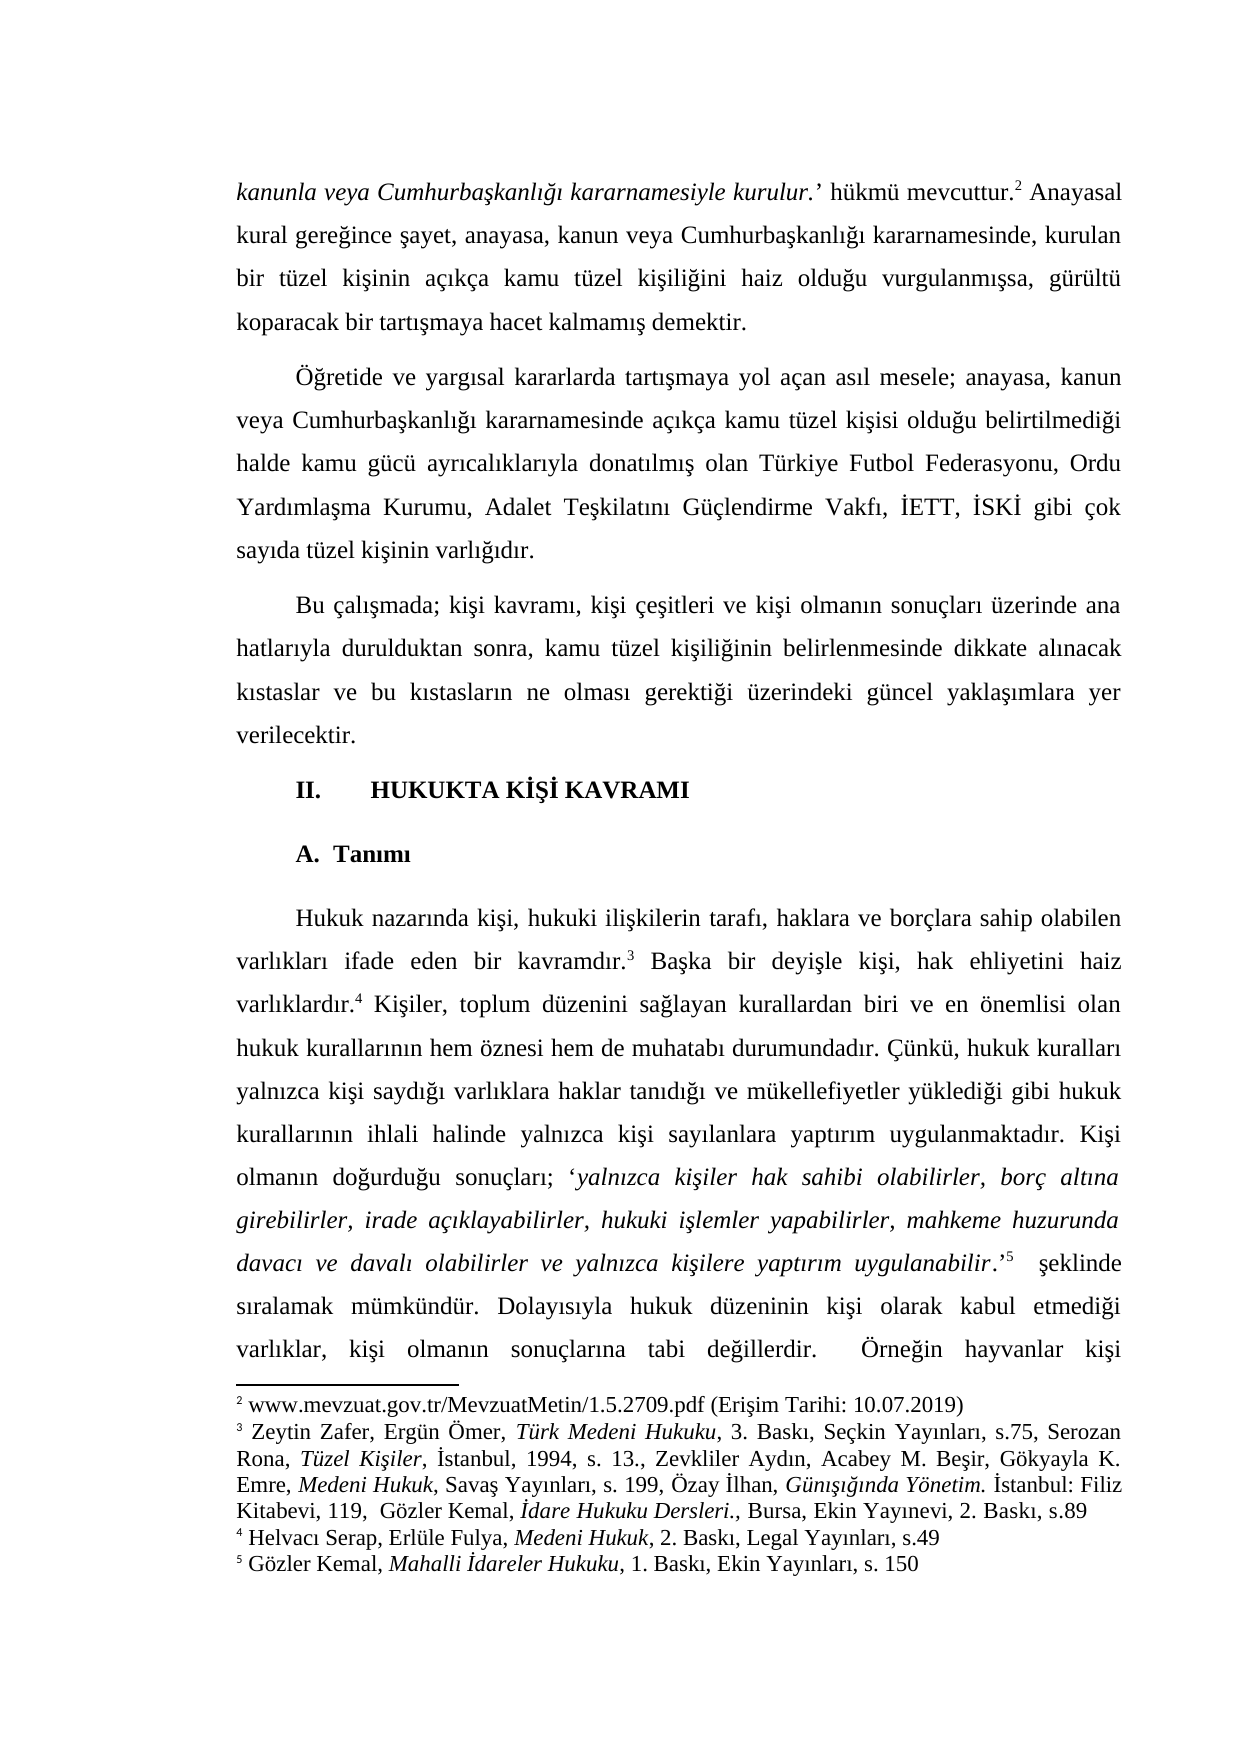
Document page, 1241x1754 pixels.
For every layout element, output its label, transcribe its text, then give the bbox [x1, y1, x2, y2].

list Tanımı [295, 839, 1122, 868]
list HUKUKTA KİŞİ KAVRAMI [295, 775, 1122, 804]
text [236, 177, 1122, 335]
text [236, 903, 1122, 1363]
text Bu çalışmada; kişi kavramı, kişi çeşitleri ve kişi olmanın sonuçları üzerinde ana hatlarıyla durulduktan sonra, kamu tüzel kişiliğinin belirlenmesinde dikkate alınacak kıstaslar ve bu kıstasların ne olması gerektiği üzerindeki güncel yaklaşımlara yer verilecektir. [236, 590, 1122, 748]
text Öğretide ve yargısal kararlarda tartışmaya yol açan asıl mesele; anayasa, kanun veya Cumhurbaşkanlığı kararnamesinde açıkça kamu tüzel kişisi olduğu belirtilmediği halde kamu gücü ayrıcalıklarıyla donatılmış olan Türkiye Futbol Federasyonu, Ordu Yardımlaşma Kurumu, Adalet Teşkilatını Güçlendirme Vakfı, İETT, İSKİ gibi çok sayıda tüzel kişinin varlığıdır. [236, 362, 1122, 563]
